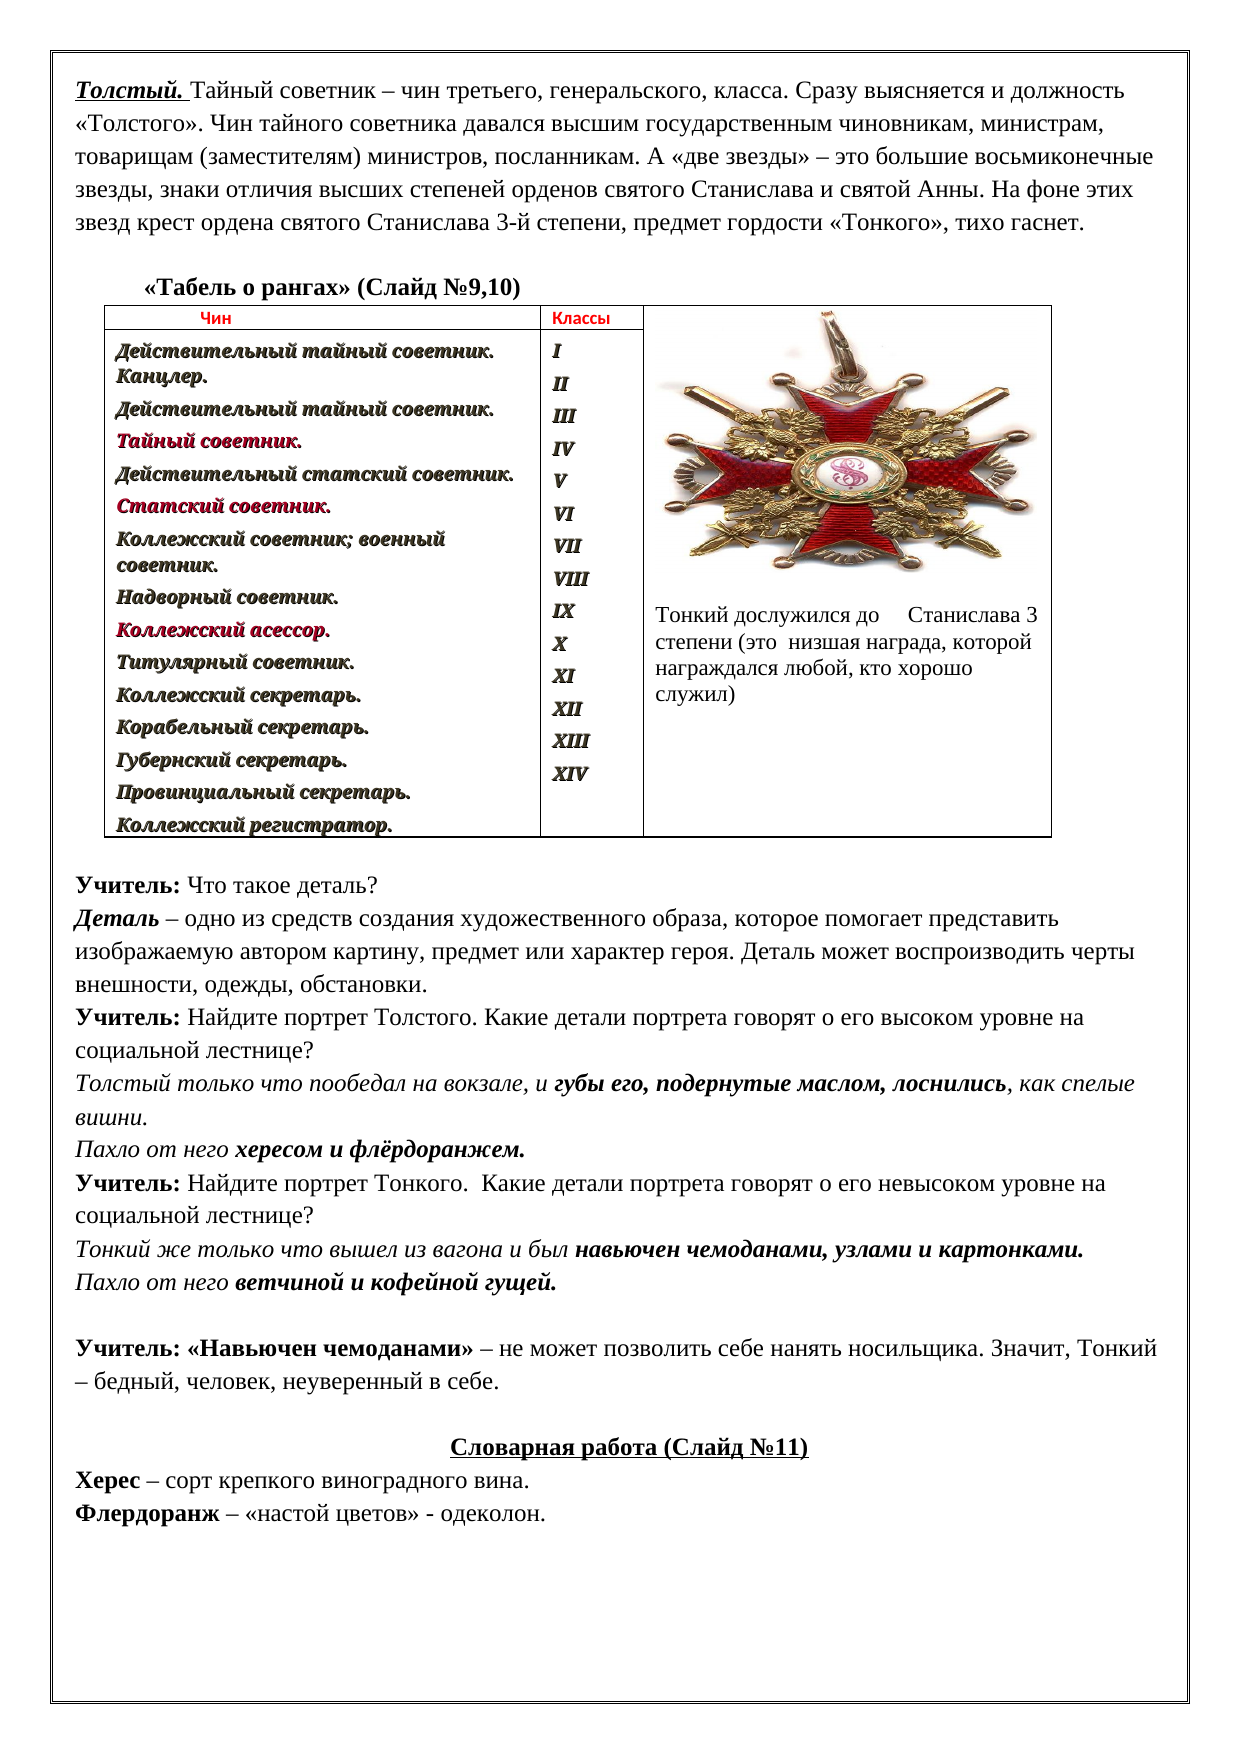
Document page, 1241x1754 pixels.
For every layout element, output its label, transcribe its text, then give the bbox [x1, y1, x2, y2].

table_header Тонкий дослужился до Станислава 3 степени (это низшая награда, которой награждался любой, кто хорошо служил) [644, 306, 1051, 836]
text Тонкий же только что вышел из вагона и был навьючен чемоданами, узлами и картонками. [75, 1234, 1165, 1262]
table_cell I II III IV V VI VII VIII IX X XI XII XIII XIV [541, 330, 643, 836]
table_header Классы [541, 306, 643, 329]
text Учитель: Найдите портрет Толстого. Какие детали портрета говорят о его высоком уровне на социальной лестнице? [75, 1002, 1165, 1064]
text Толстый только что пообедал на вокзале, и губы его, подернутые маслом, лоснились, как спелые вишни. [75, 1068, 1165, 1130]
text Словарная работа (Слайд №11) [112, 1432, 1165, 1461]
table_cell Действительный тайный советник. Канцлер. Действительный тайный советник. Тайный советник. Действительный статский советник. Статский советник. Коллежский советник; военный советник. Надворный советник. Коллежский асессор. Титулярный советник. Коллежский секретарь. Корабельный секретарь. Губернский секретарь. Провинциальный секретарь. Коллежский регистратор. [105, 330, 540, 836]
text Учитель: Найдите портрет Тонкого. Какие детали портрета говорят о его невысоком уровне на социальной лестнице? [75, 1168, 1165, 1229]
text «Табель о рангах» (Слайд №9,10) [75, 272, 1165, 301]
table_header Чин [105, 306, 540, 329]
text Учитель: «Навьючен чемоданами» – не может позволить себе нанять носильщика. Значит, Тонкий – бедный, человек, неуверенный в себе. [75, 1333, 1165, 1394]
picture [655, 306, 1038, 573]
text Пахло от него хересом и флёрдоранжем. [75, 1134, 1165, 1163]
text Толстый. Тайный советник – чин третьего, генеральского, класса. Сразу выясняется и должность «Толстого». Чин тайного советника давался высшим государственным чиновникам, министрам, товарищам (заместителям) министров, посланникам. А «две звезды» – это большие восьмиконечные звезды, знаки отличия высших степеней орденов святого Станислава и святой Анны. На фоне этих звезд крест ордена святого Станислава 3-й степени, предмет гордости «Тонкого», тихо гаснет. [75, 75, 1165, 236]
text Пахло от него ветчиной и кофейной гущей. [75, 1267, 1165, 1295]
text Учитель: Что такое деталь? [75, 870, 1165, 899]
text Деталь – одно из средств создания художественного образа, которое помогает представить изображаемую автором картину, предмет или характер героя. Деталь может воспроизводить черты внешности, одежды, обстановки. [75, 903, 1165, 998]
text Флердоранж – «настой цветов» - одеколон. [75, 1498, 1165, 1527]
text Херес – сорт крепкого виноградного вина. [75, 1465, 1165, 1493]
